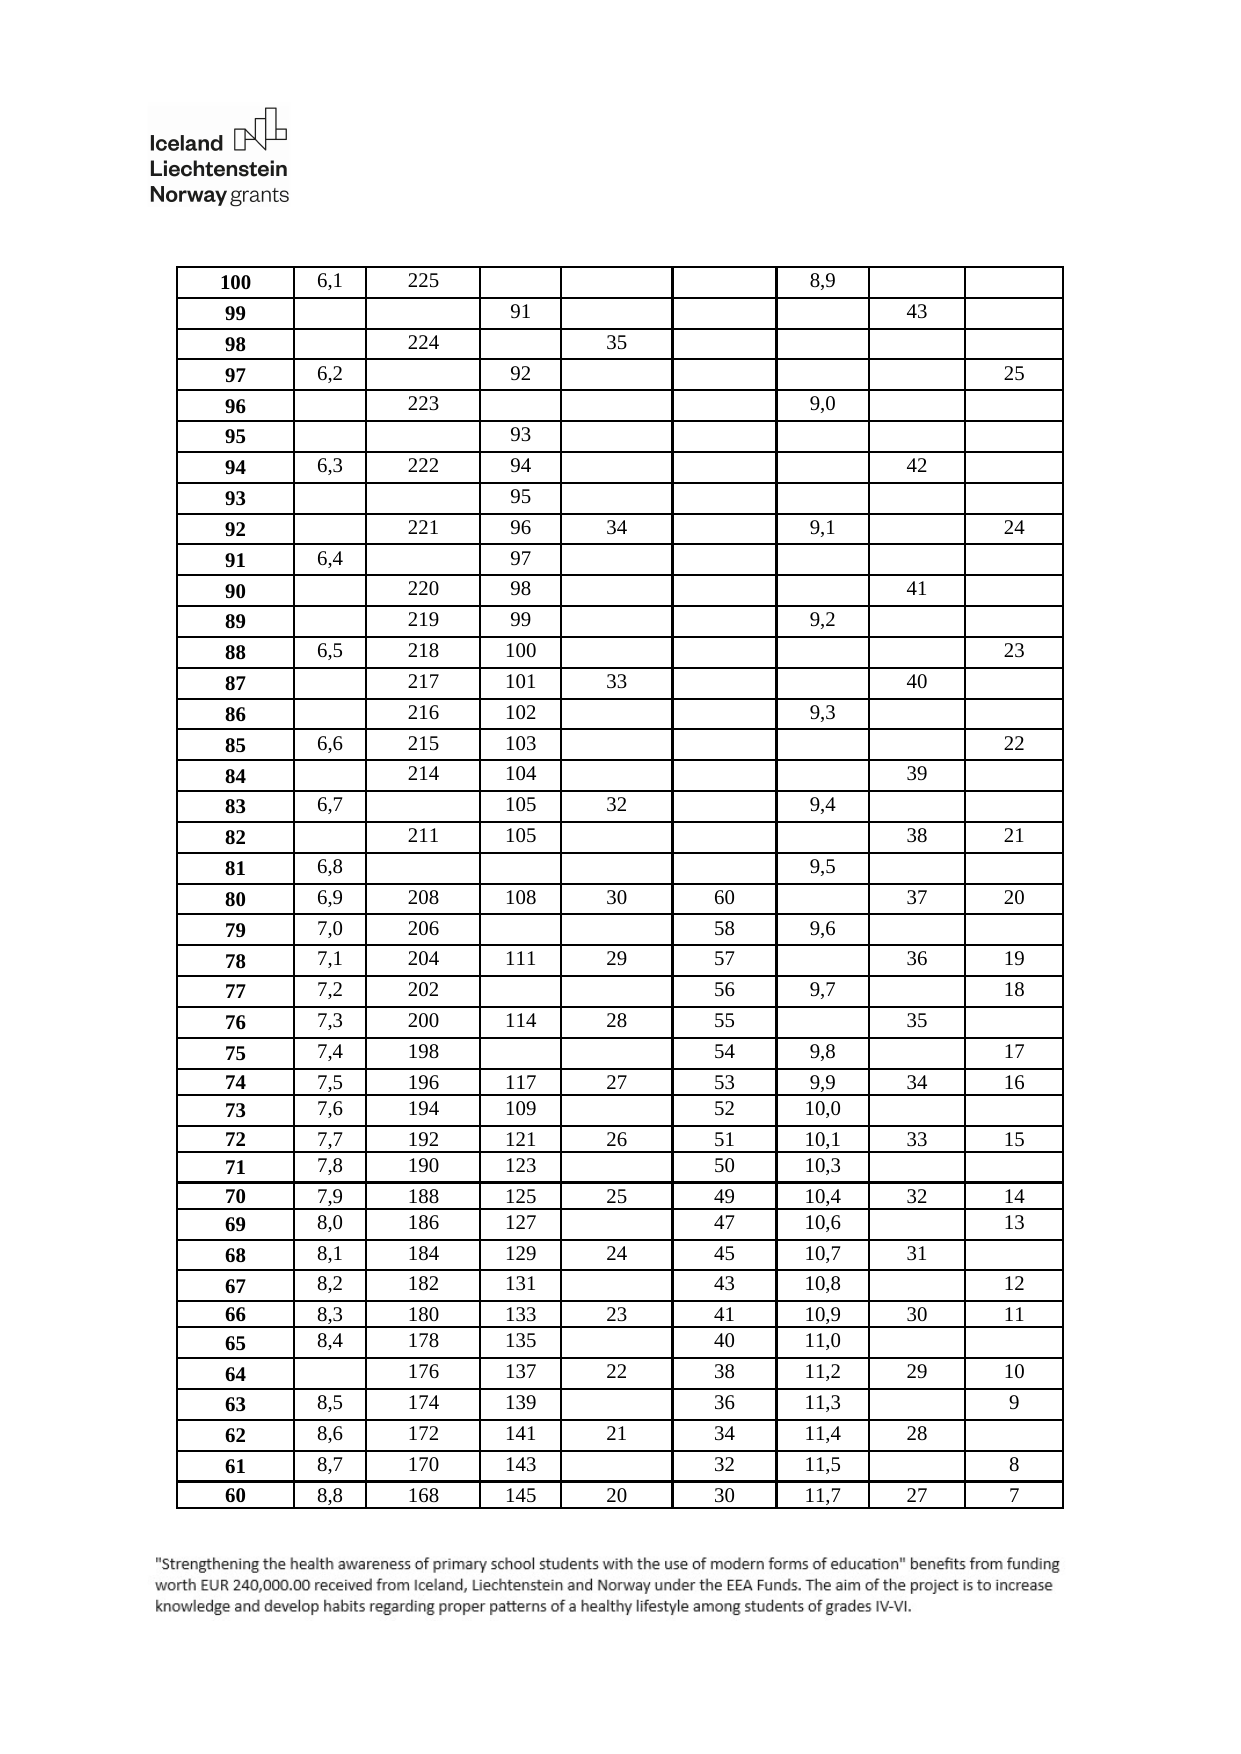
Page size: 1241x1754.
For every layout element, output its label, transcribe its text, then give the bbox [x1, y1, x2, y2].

table_cell 101 [481, 669, 560, 697]
table_cell 99 [481, 607, 560, 636]
table_cell 9,3 [778, 700, 868, 728]
table_cell 8,3 [295, 1302, 365, 1326]
table_cell 11,5 [778, 1452, 868, 1480]
table_cell 92 [481, 360, 560, 389]
table_cell 34 [870, 1070, 964, 1094]
table_cell [870, 330, 964, 358]
table_cell 220 [367, 576, 479, 605]
table_cell [481, 915, 560, 944]
table_cell 90 [178, 576, 293, 605]
table_cell 36 [674, 1390, 775, 1419]
table_cell [870, 854, 964, 882]
table_cell [295, 330, 365, 358]
table_cell [295, 484, 365, 512]
table_cell 114 [481, 1008, 560, 1037]
table_cell 30 [562, 885, 671, 913]
table_cell [562, 761, 671, 790]
table_cell 6,4 [295, 545, 365, 574]
table_cell 73 [178, 1096, 293, 1124]
table_cell 93 [178, 484, 293, 512]
table_cell 11,3 [778, 1390, 868, 1419]
table_cell 10,1 [778, 1127, 868, 1151]
table_cell 22 [966, 730, 1062, 759]
table_cell 21 [966, 823, 1062, 852]
table_cell 8,9 [778, 268, 868, 297]
table_cell 184 [367, 1241, 479, 1269]
table_cell 7,9 [295, 1184, 365, 1208]
table_cell [674, 422, 775, 451]
table_cell [562, 453, 671, 482]
table_cell [870, 638, 964, 667]
table_cell 225 [367, 268, 479, 297]
table_cell 35 [870, 1008, 964, 1037]
table_cell [295, 823, 365, 852]
table_cell 206 [367, 915, 479, 944]
table_cell 40 [674, 1328, 775, 1357]
table_cell 7,1 [295, 946, 365, 975]
table_cell 26 [562, 1127, 671, 1151]
table_cell 6,5 [295, 638, 365, 667]
table_cell 94 [178, 453, 293, 482]
table_cell [966, 854, 1062, 882]
table_cell [870, 915, 964, 944]
table_cell [674, 792, 775, 821]
table_cell [966, 330, 1062, 358]
table_cell 24 [966, 515, 1062, 543]
table_cell 17 [966, 1039, 1062, 1067]
table_cell 10,4 [778, 1184, 868, 1208]
table_cell 97 [178, 360, 293, 389]
table_cell [674, 638, 775, 667]
table_cell 6,9 [295, 885, 365, 913]
table_cell 11,7 [778, 1483, 868, 1507]
table_cell 6,1 [295, 268, 365, 297]
table_cell 99 [178, 299, 293, 327]
table_cell 127 [481, 1210, 560, 1238]
table_cell 32 [562, 792, 671, 821]
table_cell [562, 576, 671, 605]
table_cell [870, 545, 964, 574]
table_cell 198 [367, 1039, 479, 1067]
table_cell 43 [674, 1271, 775, 1300]
table_cell [966, 761, 1062, 790]
table_cell 79 [178, 915, 293, 944]
table_cell 15 [966, 1127, 1062, 1151]
table_cell [778, 576, 868, 605]
table_cell [778, 484, 868, 512]
table_cell [562, 1271, 671, 1300]
table_cell 7,7 [295, 1127, 365, 1151]
table_cell 6,3 [295, 453, 365, 482]
table_cell 34 [674, 1421, 775, 1449]
table_cell 194 [367, 1096, 479, 1124]
table_cell 178 [367, 1328, 479, 1357]
table_cell 16 [966, 1070, 1062, 1094]
table_cell 21 [562, 1421, 671, 1449]
table_cell [870, 1390, 964, 1419]
table_cell [367, 792, 479, 821]
table_cell [562, 1328, 671, 1357]
table_cell [778, 453, 868, 482]
table_cell 30 [870, 1302, 964, 1326]
table_cell 8,5 [295, 1390, 365, 1419]
table_cell [562, 1452, 671, 1480]
table_cell 208 [367, 885, 479, 913]
table_cell 24 [562, 1241, 671, 1269]
table_cell [481, 1039, 560, 1067]
table_cell 33 [562, 669, 671, 697]
table_cell [966, 1241, 1062, 1269]
table_cell 14 [966, 1184, 1062, 1208]
table_cell 10,7 [778, 1241, 868, 1269]
table_cell 121 [481, 1127, 560, 1151]
table_cell 125 [481, 1184, 560, 1208]
table_cell [966, 422, 1062, 451]
table_cell [562, 1210, 671, 1238]
table_cell 40 [870, 669, 964, 697]
table_cell [966, 484, 1062, 512]
table_cell 49 [674, 1184, 775, 1208]
table_cell 38 [870, 823, 964, 852]
table_cell [562, 977, 671, 1006]
table_cell 7,3 [295, 1008, 365, 1037]
table_cell 95 [481, 484, 560, 512]
table_cell 11,2 [778, 1359, 868, 1388]
table_cell [870, 1039, 964, 1067]
table_cell 38 [674, 1359, 775, 1388]
table_cell [966, 1328, 1062, 1357]
table_cell 86 [178, 700, 293, 728]
table_cell [870, 1210, 964, 1238]
table_cell 28 [562, 1008, 671, 1037]
table_cell 9,9 [778, 1070, 868, 1094]
table_cell 71 [178, 1153, 293, 1181]
table_cell 6,2 [295, 360, 365, 389]
table_cell [562, 360, 671, 389]
table_cell 62 [178, 1421, 293, 1449]
table_cell [778, 730, 868, 759]
table_cell 29 [870, 1359, 964, 1388]
table_cell [966, 700, 1062, 728]
table_cell 77 [178, 977, 293, 1006]
table_cell 108 [481, 885, 560, 913]
table_cell 217 [367, 669, 479, 697]
table_cell 96 [178, 391, 293, 420]
table_cell 55 [674, 1008, 775, 1037]
table_cell 53 [674, 1070, 775, 1094]
table_cell 9,1 [778, 515, 868, 543]
table_cell 72 [178, 1127, 293, 1151]
table_cell 218 [367, 638, 479, 667]
table_cell 111 [481, 946, 560, 975]
table_cell 98 [481, 576, 560, 605]
table_cell 11 [966, 1302, 1062, 1326]
table_cell 9,0 [778, 391, 868, 420]
table_cell 50 [674, 1153, 775, 1181]
table_cell 23 [562, 1302, 671, 1326]
table_cell 25 [562, 1184, 671, 1208]
table_cell [674, 576, 775, 605]
table_cell [295, 391, 365, 420]
table_cell 8,0 [295, 1210, 365, 1238]
picture [147, 102, 291, 207]
table_cell 196 [367, 1070, 479, 1094]
table_cell [674, 823, 775, 852]
table_cell [778, 299, 868, 327]
table_cell 65 [178, 1328, 293, 1357]
table_cell 102 [481, 700, 560, 728]
table_cell 96 [481, 515, 560, 543]
table_cell 11,0 [778, 1328, 868, 1357]
table_cell [674, 730, 775, 759]
table_cell 68 [178, 1241, 293, 1269]
table_cell 109 [481, 1096, 560, 1124]
table_cell [367, 299, 479, 327]
table_cell 9,2 [778, 607, 868, 636]
table_cell [966, 792, 1062, 821]
table_cell 182 [367, 1271, 479, 1300]
table_cell 9,8 [778, 1039, 868, 1067]
table_cell 192 [367, 1127, 479, 1151]
table_cell [778, 823, 868, 852]
table_cell [562, 638, 671, 667]
table_cell [778, 761, 868, 790]
table_cell 92 [178, 515, 293, 543]
table_cell 37 [870, 885, 964, 913]
table_cell [562, 391, 671, 420]
table_cell [778, 330, 868, 358]
table_cell 7,2 [295, 977, 365, 1006]
table_cell [674, 700, 775, 728]
table_cell [295, 1359, 365, 1388]
table_cell 18 [966, 977, 1062, 1006]
table_cell 30 [674, 1483, 775, 1507]
table_cell [966, 607, 1062, 636]
table_cell [562, 1039, 671, 1067]
table_cell 88 [178, 638, 293, 667]
table_cell 47 [674, 1210, 775, 1238]
table_cell [367, 854, 479, 882]
table_cell 78 [178, 946, 293, 975]
table_cell 11,4 [778, 1421, 868, 1449]
table_cell 76 [178, 1008, 293, 1037]
table_cell [674, 515, 775, 543]
table_cell [367, 360, 479, 389]
table_cell 10,8 [778, 1271, 868, 1300]
table_cell [870, 1452, 964, 1480]
table_cell [295, 669, 365, 697]
table_cell 39 [870, 761, 964, 790]
table_cell 19 [966, 946, 1062, 975]
table_cell [870, 1271, 964, 1300]
table_cell 85 [178, 730, 293, 759]
table_cell 190 [367, 1153, 479, 1181]
table_cell [870, 607, 964, 636]
table_cell 186 [367, 1210, 479, 1238]
table_cell 64 [178, 1359, 293, 1388]
table_cell 69 [178, 1210, 293, 1238]
table_cell 41 [870, 576, 964, 605]
table_cell 9,5 [778, 854, 868, 882]
table_cell [367, 545, 479, 574]
table_cell [562, 484, 671, 512]
table_cell 9,4 [778, 792, 868, 821]
table_cell [778, 669, 868, 697]
table_cell 131 [481, 1271, 560, 1300]
table_cell [870, 730, 964, 759]
table_cell 202 [367, 977, 479, 1006]
table_cell [481, 391, 560, 420]
table_cell 52 [674, 1096, 775, 1124]
table_cell 75 [178, 1039, 293, 1067]
table_cell [674, 330, 775, 358]
table_cell 51 [674, 1127, 775, 1151]
table_cell 224 [367, 330, 479, 358]
table_cell [966, 1096, 1062, 1124]
table_cell [562, 268, 671, 297]
table_cell [674, 854, 775, 882]
table_cell 103 [481, 730, 560, 759]
table_cell [562, 299, 671, 327]
table_cell 56 [674, 977, 775, 1006]
table_cell [778, 360, 868, 389]
table_cell [481, 854, 560, 882]
table_cell [295, 700, 365, 728]
table_cell [295, 515, 365, 543]
table_cell 10,3 [778, 1153, 868, 1181]
table_cell [778, 946, 868, 975]
table_cell [966, 1008, 1062, 1037]
table_cell [562, 854, 671, 882]
table_cell [481, 977, 560, 1006]
table_cell 54 [674, 1039, 775, 1067]
table_cell 168 [367, 1483, 479, 1507]
table_cell [674, 360, 775, 389]
table_cell [481, 330, 560, 358]
table_cell 70 [178, 1184, 293, 1208]
table_cell [562, 1390, 671, 1419]
table_cell 32 [870, 1184, 964, 1208]
table_cell 7 [966, 1483, 1062, 1507]
table_cell 83 [178, 792, 293, 821]
table_cell 176 [367, 1359, 479, 1388]
table_cell [674, 484, 775, 512]
table_cell [966, 391, 1062, 420]
table_cell 174 [367, 1390, 479, 1419]
table_cell 6,8 [295, 854, 365, 882]
table_cell 223 [367, 391, 479, 420]
table_cell [562, 545, 671, 574]
table_cell [966, 453, 1062, 482]
table_cell 214 [367, 761, 479, 790]
table_cell [674, 761, 775, 790]
table_cell 221 [367, 515, 479, 543]
table_cell [966, 576, 1062, 605]
table_cell 95 [178, 422, 293, 451]
table_cell [966, 545, 1062, 574]
table_cell 42 [870, 453, 964, 482]
table_cell 215 [367, 730, 479, 759]
table_cell [870, 515, 964, 543]
table_cell 23 [966, 638, 1062, 667]
table_cell 89 [178, 607, 293, 636]
table_cell 32 [674, 1452, 775, 1480]
table_cell [870, 484, 964, 512]
table_cell 117 [481, 1070, 560, 1094]
table_cell 8,8 [295, 1483, 365, 1507]
table_cell 123 [481, 1153, 560, 1181]
table_cell 20 [562, 1483, 671, 1507]
table_cell 60 [178, 1483, 293, 1507]
table_cell [562, 1096, 671, 1124]
table_cell [562, 1153, 671, 1181]
table_cell 10,9 [778, 1302, 868, 1326]
table_cell 91 [481, 299, 560, 327]
table_cell 27 [870, 1483, 964, 1507]
table_cell [870, 977, 964, 1006]
table_cell 7,5 [295, 1070, 365, 1094]
table_cell 10,0 [778, 1096, 868, 1124]
table_cell 58 [674, 915, 775, 944]
table_cell 133 [481, 1302, 560, 1326]
table_cell 8,6 [295, 1421, 365, 1449]
table_cell 20 [966, 885, 1062, 913]
table_cell 13 [966, 1210, 1062, 1238]
table_cell 41 [674, 1302, 775, 1326]
table_cell [562, 700, 671, 728]
table_cell [367, 422, 479, 451]
table_cell 7,8 [295, 1153, 365, 1181]
table_cell 8,2 [295, 1271, 365, 1300]
table_cell [674, 391, 775, 420]
table_cell [966, 268, 1062, 297]
table_cell [966, 299, 1062, 327]
table_cell 100 [481, 638, 560, 667]
table_cell [966, 1421, 1062, 1449]
table_cell 7,6 [295, 1096, 365, 1124]
table_cell 10 [966, 1359, 1062, 1388]
table_cell [778, 545, 868, 574]
table_cell 67 [178, 1271, 293, 1300]
table_cell 8,7 [295, 1452, 365, 1480]
table_cell [295, 576, 365, 605]
table_cell [562, 607, 671, 636]
table_cell 80 [178, 885, 293, 913]
table_cell 9,6 [778, 915, 868, 944]
table_cell 81 [178, 854, 293, 882]
table_cell 82 [178, 823, 293, 852]
table_cell [870, 792, 964, 821]
table_cell 57 [674, 946, 775, 975]
table_cell [870, 1328, 964, 1357]
table_cell 93 [481, 422, 560, 451]
table_cell 22 [562, 1359, 671, 1388]
table_cell [778, 1008, 868, 1037]
table_cell 61 [178, 1452, 293, 1480]
table_cell [562, 823, 671, 852]
table_cell 145 [481, 1483, 560, 1507]
table_cell 8 [966, 1452, 1062, 1480]
table_cell 204 [367, 946, 479, 975]
table_cell 74 [178, 1070, 293, 1094]
table_cell [674, 268, 775, 297]
table_cell 105 [481, 823, 560, 852]
table_cell [966, 915, 1062, 944]
table_cell 9 [966, 1390, 1062, 1419]
table_cell [367, 484, 479, 512]
table_cell 222 [367, 453, 479, 482]
table_cell 27 [562, 1070, 671, 1094]
table_cell 170 [367, 1452, 479, 1480]
table_cell [870, 391, 964, 420]
table_cell 98 [178, 330, 293, 358]
table_cell 6,7 [295, 792, 365, 821]
table_cell 141 [481, 1421, 560, 1449]
table_cell [674, 607, 775, 636]
table_cell 6,6 [295, 730, 365, 759]
table_cell [674, 299, 775, 327]
table_cell 105 [481, 792, 560, 821]
table_cell 97 [481, 545, 560, 574]
table_cell [295, 299, 365, 327]
table_cell 84 [178, 761, 293, 790]
table_cell [295, 422, 365, 451]
table_cell 66 [178, 1302, 293, 1326]
table_cell 28 [870, 1421, 964, 1449]
table_cell 216 [367, 700, 479, 728]
table_cell 63 [178, 1390, 293, 1419]
table_cell 129 [481, 1241, 560, 1269]
table_cell 31 [870, 1241, 964, 1269]
table_cell [966, 1153, 1062, 1181]
table_cell 180 [367, 1302, 479, 1326]
table_cell [870, 1096, 964, 1124]
table_cell 135 [481, 1328, 560, 1357]
table_cell 29 [562, 946, 671, 975]
table_cell [870, 1153, 964, 1181]
table_cell [562, 422, 671, 451]
table_cell 60 [674, 885, 775, 913]
table_cell [562, 915, 671, 944]
table_cell [870, 700, 964, 728]
table_cell [295, 607, 365, 636]
table_cell [295, 761, 365, 790]
table_cell 45 [674, 1241, 775, 1269]
table_cell 36 [870, 946, 964, 975]
table_cell [562, 730, 671, 759]
table_cell 10,6 [778, 1210, 868, 1238]
table_cell [481, 268, 560, 297]
table_cell 8,1 [295, 1241, 365, 1269]
table_cell 104 [481, 761, 560, 790]
table_cell 43 [870, 299, 964, 327]
table_cell 12 [966, 1271, 1062, 1300]
table_cell 8,4 [295, 1328, 365, 1357]
table_cell 139 [481, 1390, 560, 1419]
table_cell [870, 268, 964, 297]
table_cell 34 [562, 515, 671, 543]
table_cell 211 [367, 823, 479, 852]
table_cell 87 [178, 669, 293, 697]
picture [147, 1547, 1093, 1621]
table_cell 91 [178, 545, 293, 574]
table_cell 100 [178, 268, 293, 297]
table_cell 7,4 [295, 1039, 365, 1067]
table_cell [966, 669, 1062, 697]
table_cell [870, 360, 964, 389]
table_cell 9,7 [778, 977, 868, 1006]
table_cell 219 [367, 607, 479, 636]
table_cell [674, 545, 775, 574]
table_cell 7,0 [295, 915, 365, 944]
table_cell 137 [481, 1359, 560, 1388]
table_cell [674, 453, 775, 482]
table_cell [674, 669, 775, 697]
table_cell 200 [367, 1008, 479, 1037]
table_cell [778, 422, 868, 451]
table_cell 143 [481, 1452, 560, 1480]
table_cell 35 [562, 330, 671, 358]
table_cell 25 [966, 360, 1062, 389]
table_cell 94 [481, 453, 560, 482]
table_cell 33 [870, 1127, 964, 1151]
table_cell 188 [367, 1184, 479, 1208]
table_cell [778, 885, 868, 913]
table_cell [778, 638, 868, 667]
table_cell 172 [367, 1421, 479, 1449]
table_cell [870, 422, 964, 451]
